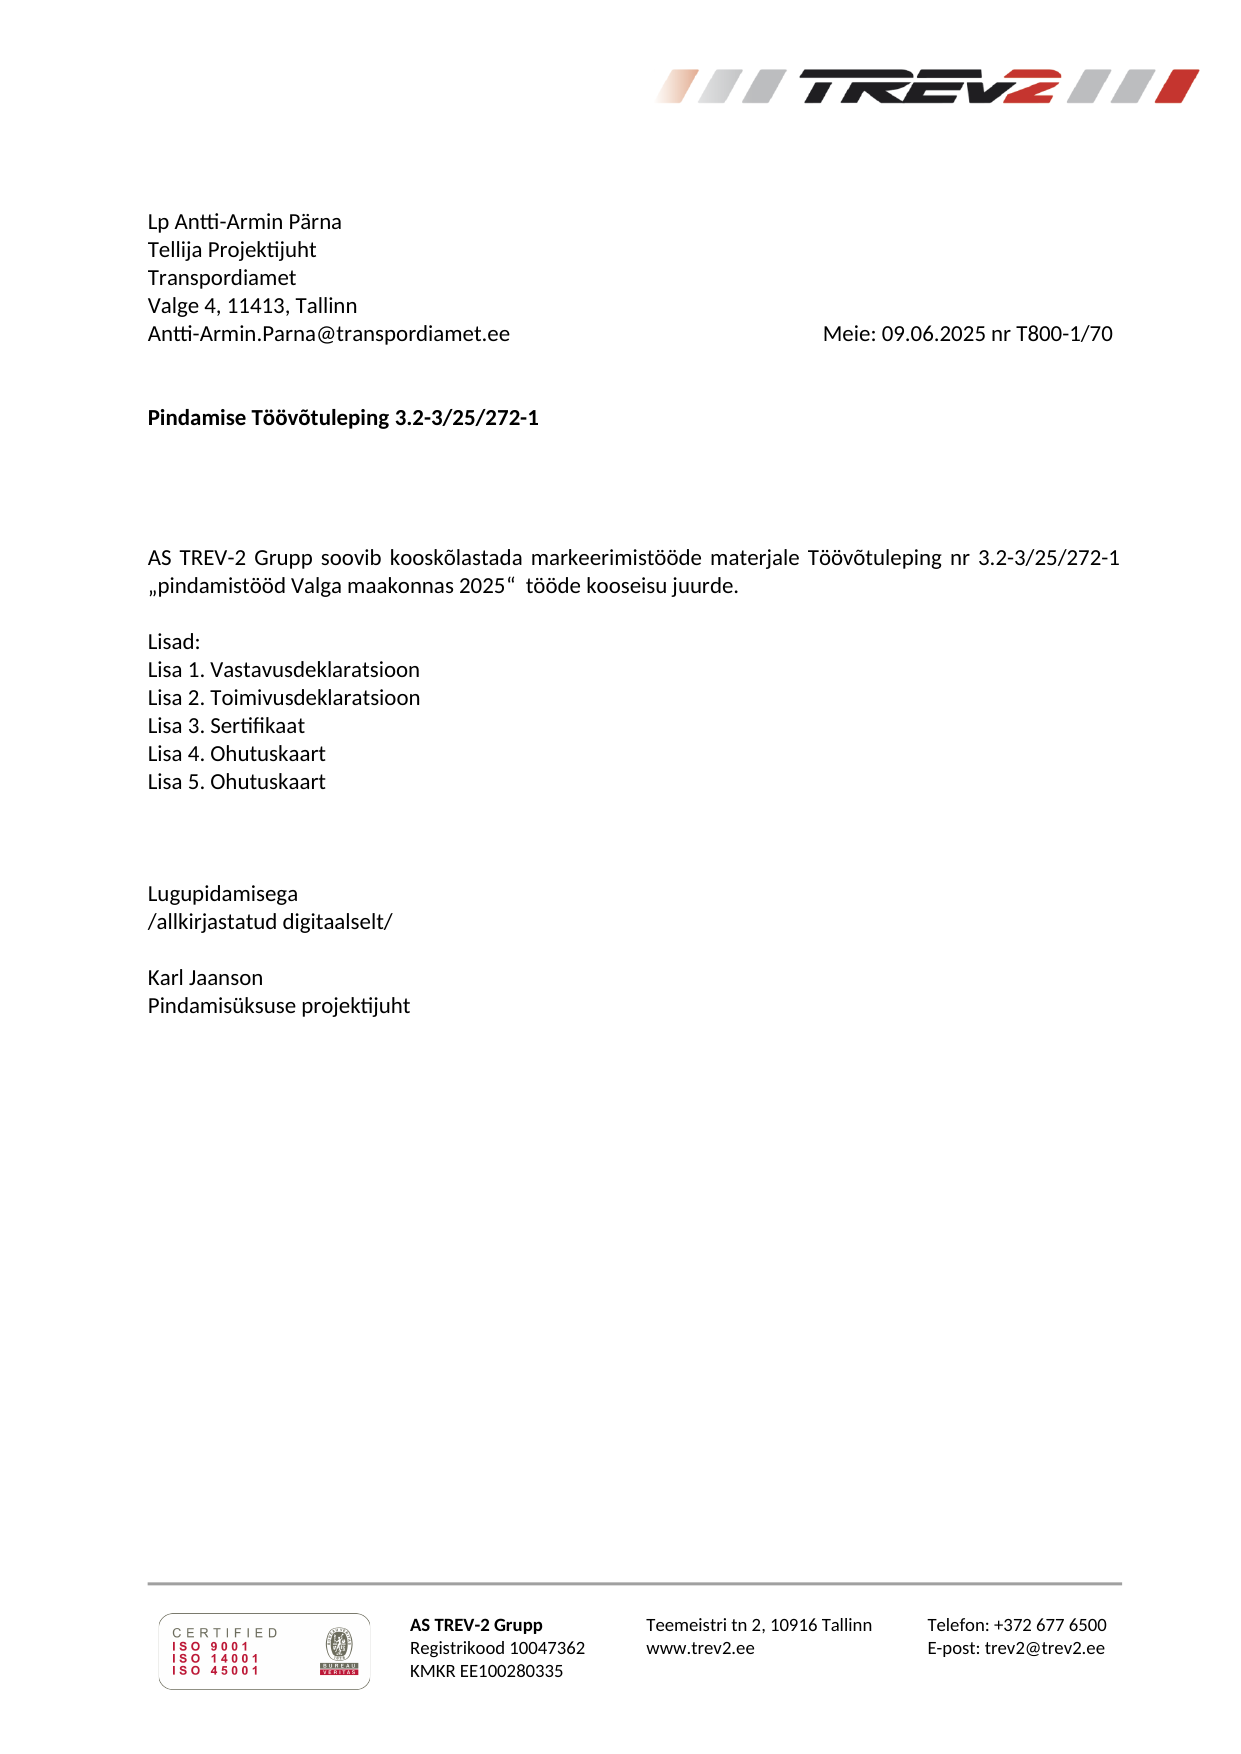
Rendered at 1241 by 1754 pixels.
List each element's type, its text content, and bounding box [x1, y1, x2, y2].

text Lisa 4. Ohutuskaart [148, 739, 1122, 767]
text /allkirjastatud digitaalselt/ [148, 907, 1122, 935]
text Lp Antti-Armin Pärna [148, 207, 1122, 235]
text Karl Jaanson [148, 963, 1122, 991]
text Lisa 3. Sertifikaat [148, 711, 1122, 739]
text Lisa 1. Vastavusdeklaratsioon [148, 655, 1122, 683]
text Transpordiamet [148, 263, 1122, 291]
text Tellija Projektijuht [148, 235, 1122, 263]
text AS TREV-2 Grupp soovib kooskõlastada markeerimistööde materjale Töövõtuleping nr 3.2-3/25/272-1 „pindamistööd Valga maakonnas 2025“ tööde kooseisu juurde. [148, 543, 1122, 599]
text Pindamise Töövõtuleping 3.2-3/25/272-1 [148, 403, 1122, 431]
text Pindamisüksuse projektijuht [148, 991, 1122, 1019]
text Valge 4, 11413, Tallinn [148, 291, 1122, 319]
text Lugupidamisega [148, 879, 1122, 907]
text Lisa 2. Toimivusdeklaratsioon [148, 683, 1122, 711]
picture [158, 1613, 371, 1690]
text Antti-Armin.Parna@transpordiamet.ee Meie: 09.06.2025 nr T800-1/70 [148, 319, 1122, 347]
text Lisa 5. Ohutuskaart [148, 767, 1122, 795]
text Lisad: [148, 627, 1122, 655]
picture [650, 0, 1237, 125]
